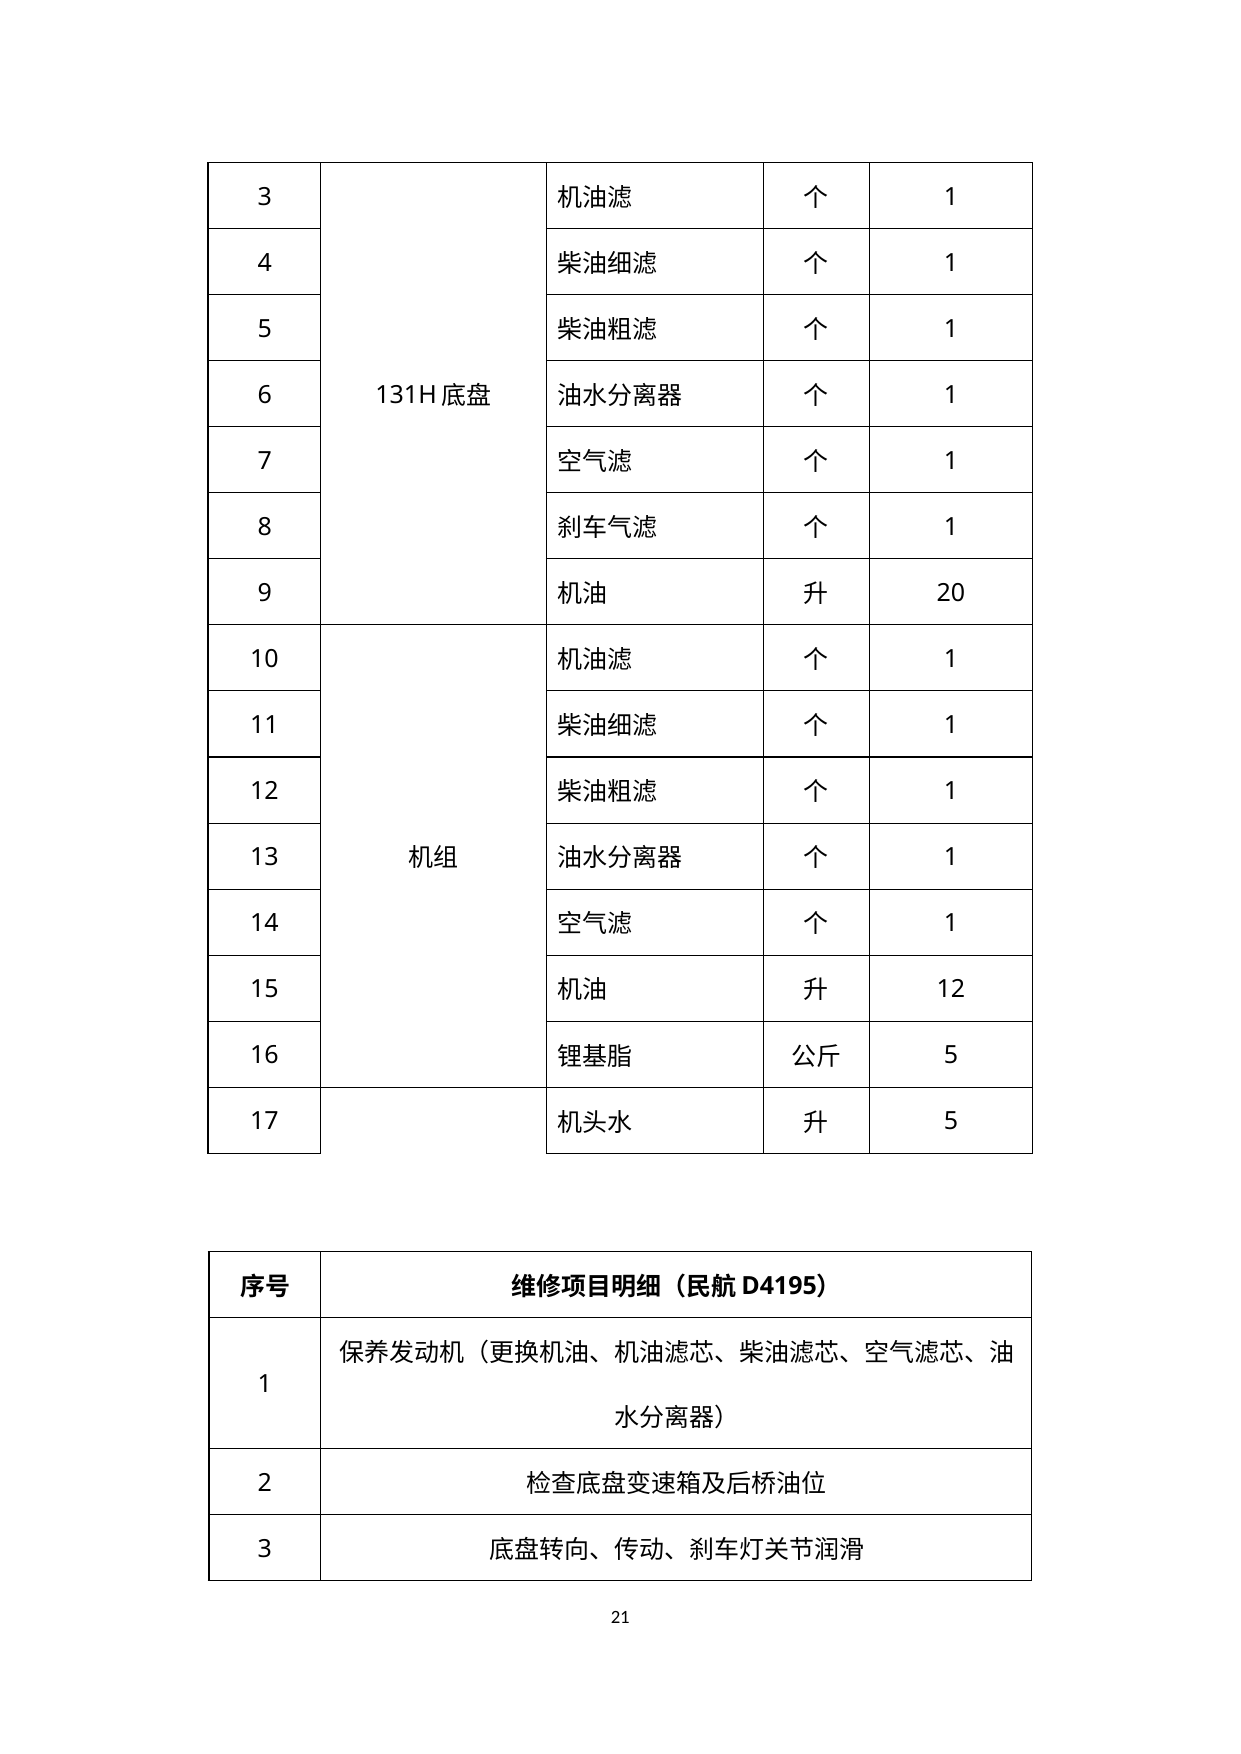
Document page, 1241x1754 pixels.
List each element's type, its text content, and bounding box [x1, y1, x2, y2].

table_cell 2 [210, 1449, 320, 1514]
table_cell 1 [870, 493, 1032, 558]
table_cell 1 [870, 890, 1032, 954]
table_cell 14 [209, 890, 320, 954]
table_cell 12 [870, 956, 1032, 1021]
table_cell 1 [870, 625, 1032, 690]
table_cell 10 [209, 625, 320, 690]
table_cell 个 [764, 229, 869, 294]
table_cell 机油滤 [547, 625, 763, 690]
table_cell 12 [209, 758, 320, 822]
table_cell 1 [870, 758, 1032, 822]
table_cell 15 [209, 956, 320, 1021]
table_cell 11 [209, 691, 320, 756]
table_cell 刹车气滤 [547, 493, 763, 558]
table_cell 机头水 [547, 1088, 763, 1153]
table_cell 个 [764, 625, 869, 690]
table_cell 3 [210, 1515, 320, 1580]
table_cell 个 [764, 824, 869, 888]
table_cell 柴油细滤 [547, 691, 763, 756]
table_cell 空气滤 [547, 427, 763, 492]
table_cell 保养发动机（更换机油、机油滤芯、柴油滤芯、空气滤芯、油水分离器） [321, 1318, 1031, 1448]
table_cell 5 [209, 295, 320, 360]
table_cell 柴油粗滤 [547, 758, 763, 822]
table_cell 检查底盘变速箱及后桥油位 [321, 1449, 1031, 1514]
table_cell 油水分离器 [547, 824, 763, 888]
table_cell 17 [209, 1088, 320, 1153]
table_cell 1 [210, 1318, 320, 1448]
table_cell 5 [870, 1022, 1032, 1087]
table_cell 升 [764, 956, 869, 1021]
table_cell 锂基脂 [547, 1022, 763, 1087]
table_cell 131H底盘 [321, 163, 546, 624]
table_cell 1 [870, 295, 1032, 360]
table_cell 5 [870, 1088, 1032, 1153]
table_cell 升 [764, 559, 869, 624]
table_cell 9 [209, 559, 320, 624]
table_cell 油水分离器 [547, 361, 763, 426]
table_cell 13 [209, 824, 320, 888]
table_cell 个 [764, 361, 869, 426]
table_cell 个 [764, 890, 869, 954]
table_cell 16 [209, 1022, 320, 1087]
table_cell 1 [870, 361, 1032, 426]
table_cell 8 [209, 493, 320, 558]
table_cell 7 [209, 427, 320, 492]
table_cell 柴油细滤 [547, 229, 763, 294]
table_cell 机油滤 [547, 163, 763, 228]
table_cell 柴油粗滤 [547, 295, 763, 360]
table_cell 20 [870, 559, 1032, 624]
table_cell 个 [764, 493, 869, 558]
table_cell 1 [870, 427, 1032, 492]
table_cell 1 [870, 824, 1032, 888]
table_cell 机组 [321, 625, 546, 1087]
table_cell 1 [870, 163, 1032, 228]
table_header 维修项目明细（民航D4195） [321, 1252, 1031, 1317]
table_cell 公斤 [764, 1022, 869, 1087]
table_header 序号 [210, 1252, 320, 1317]
table_cell 个 [764, 295, 869, 360]
table_cell 底盘转向、传动、刹车灯关节润滑 [321, 1515, 1031, 1580]
table_cell 升 [764, 1088, 869, 1153]
table_cell 4 [209, 229, 320, 294]
table_cell 6 [209, 361, 320, 426]
table_cell 空气滤 [547, 890, 763, 954]
table_cell 1 [870, 229, 1032, 294]
table_cell 机油 [547, 559, 763, 624]
table_cell 3 [209, 163, 320, 228]
table_cell 1 [870, 691, 1032, 756]
table_cell 个 [764, 691, 869, 756]
table_cell 机油 [547, 956, 763, 1021]
table_cell 个 [764, 427, 869, 492]
table_cell 个 [764, 758, 869, 822]
table_cell 个 [764, 163, 869, 228]
